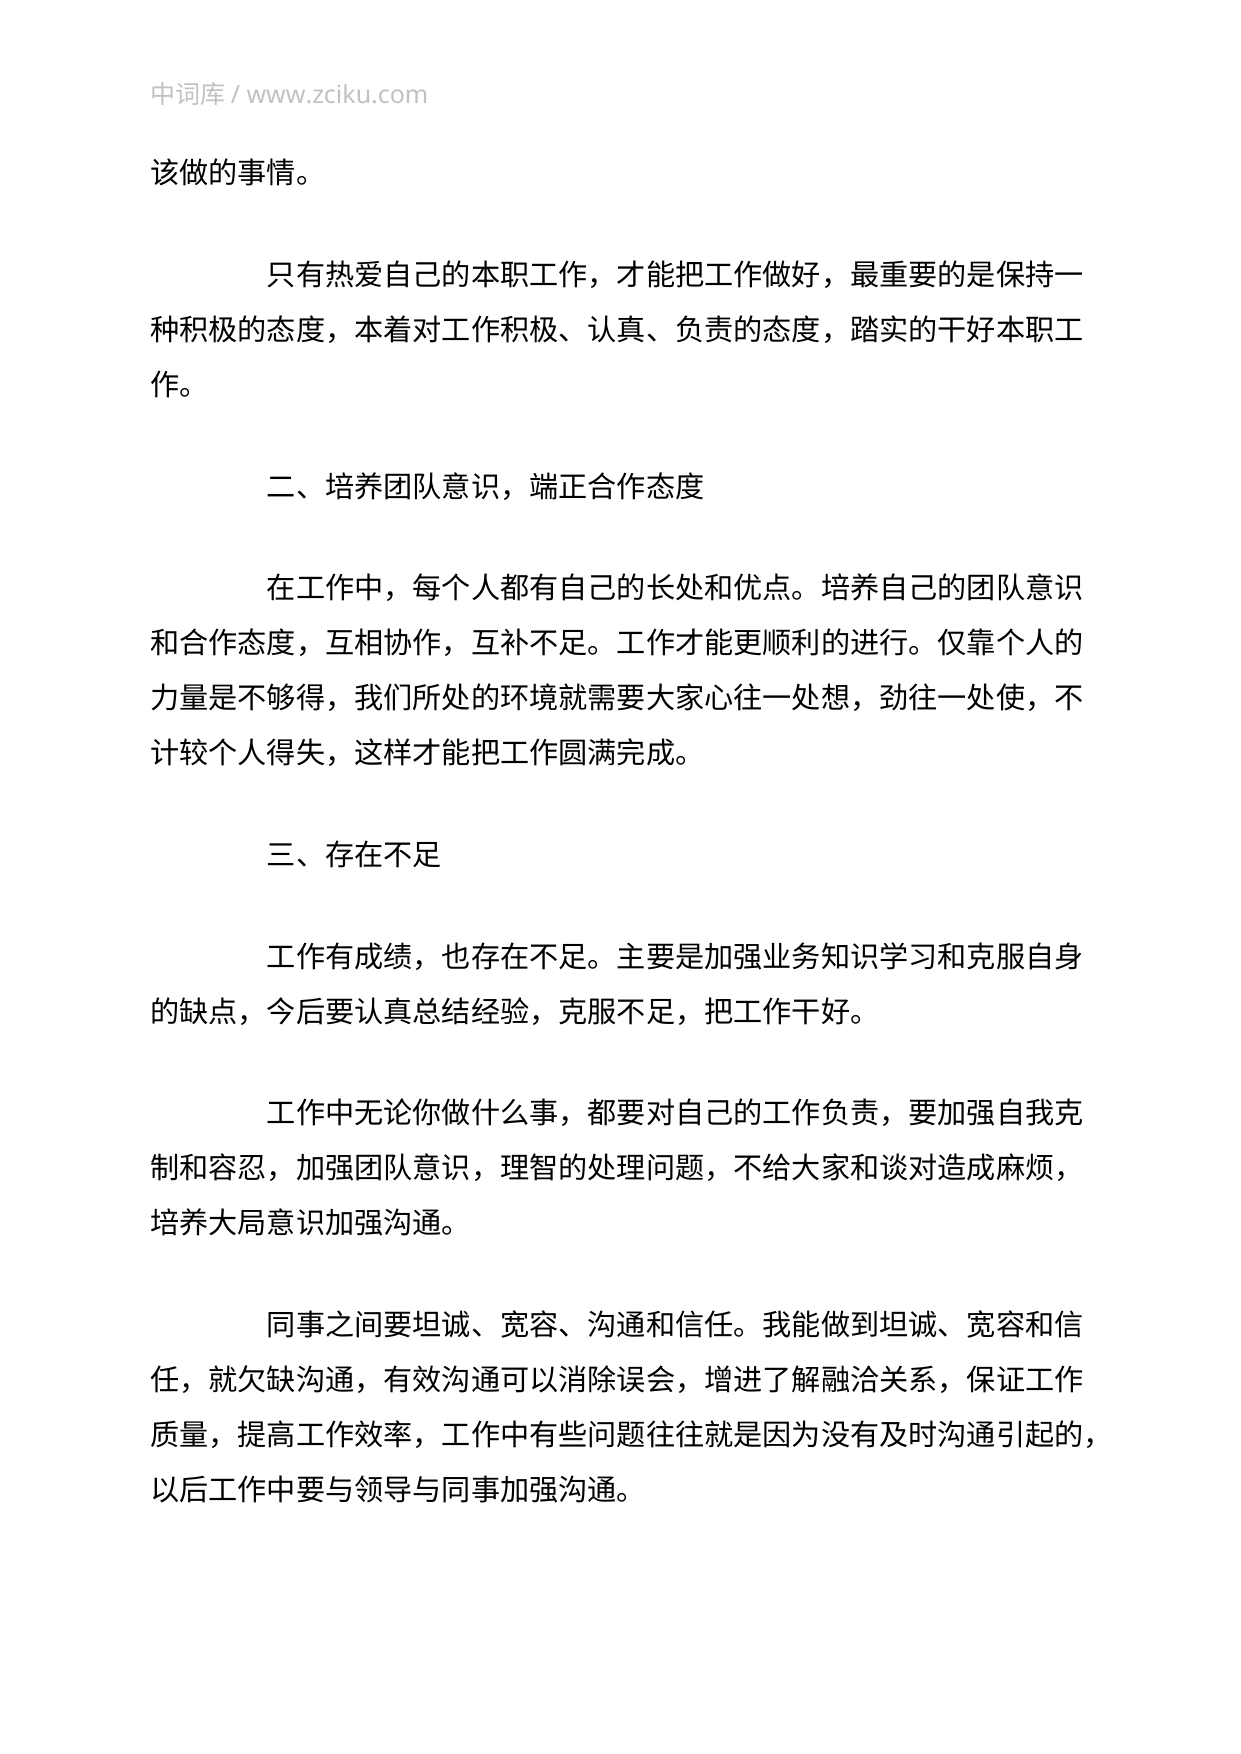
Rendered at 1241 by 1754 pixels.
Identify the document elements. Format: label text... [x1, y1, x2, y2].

text 三、存在不足 [150, 832, 1090, 874]
text 在工作中，每个人都有自己的长处和优点。培养自己的团队意识和合作态度，互相协作，互补不足。工作才能更顺利的进行。仅靠个人的力量是不够得，我们所处的环境就需要大家心往一处想，劲往一处使，不计较个人得失，这样才能把工作圆满完成。 [150, 565, 1090, 772]
text 同事之间要坦诚、宽容、沟通和信任。我能做到坦诚、宽容和信任，就欠缺沟通，有效沟通可以消除误会，增进了解融洽关系，保证工作质量，提高工作效率，工作中有些问题往往就是因为没有及时沟通引起的，以后工作中要与领导与同事加强沟通。 [150, 1302, 1090, 1508]
text 二、培养团队意识，端正合作态度 [150, 463, 1090, 506]
text 只有热爱自己的本职工作，才能把工作做好，最重要的是保持一种积极的态度，本着对工作积极、认真、负责的态度，踏实的干好本职工作。 [150, 252, 1090, 404]
text 工作有成绩，也存在不足。主要是加强业务知识学习和克服自身的缺点，今后要认真总结经验，克服不足，把工作干好。 [150, 933, 1090, 1031]
text 工作中无论你做什么事，都要对自己的工作负责，要加强自我克制和容忍，加强团队意识，理智的处理问题，不给大家和谈对造成麻烦，培养大局意识加强沟通。 [150, 1090, 1090, 1242]
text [150, 150, 1090, 192]
